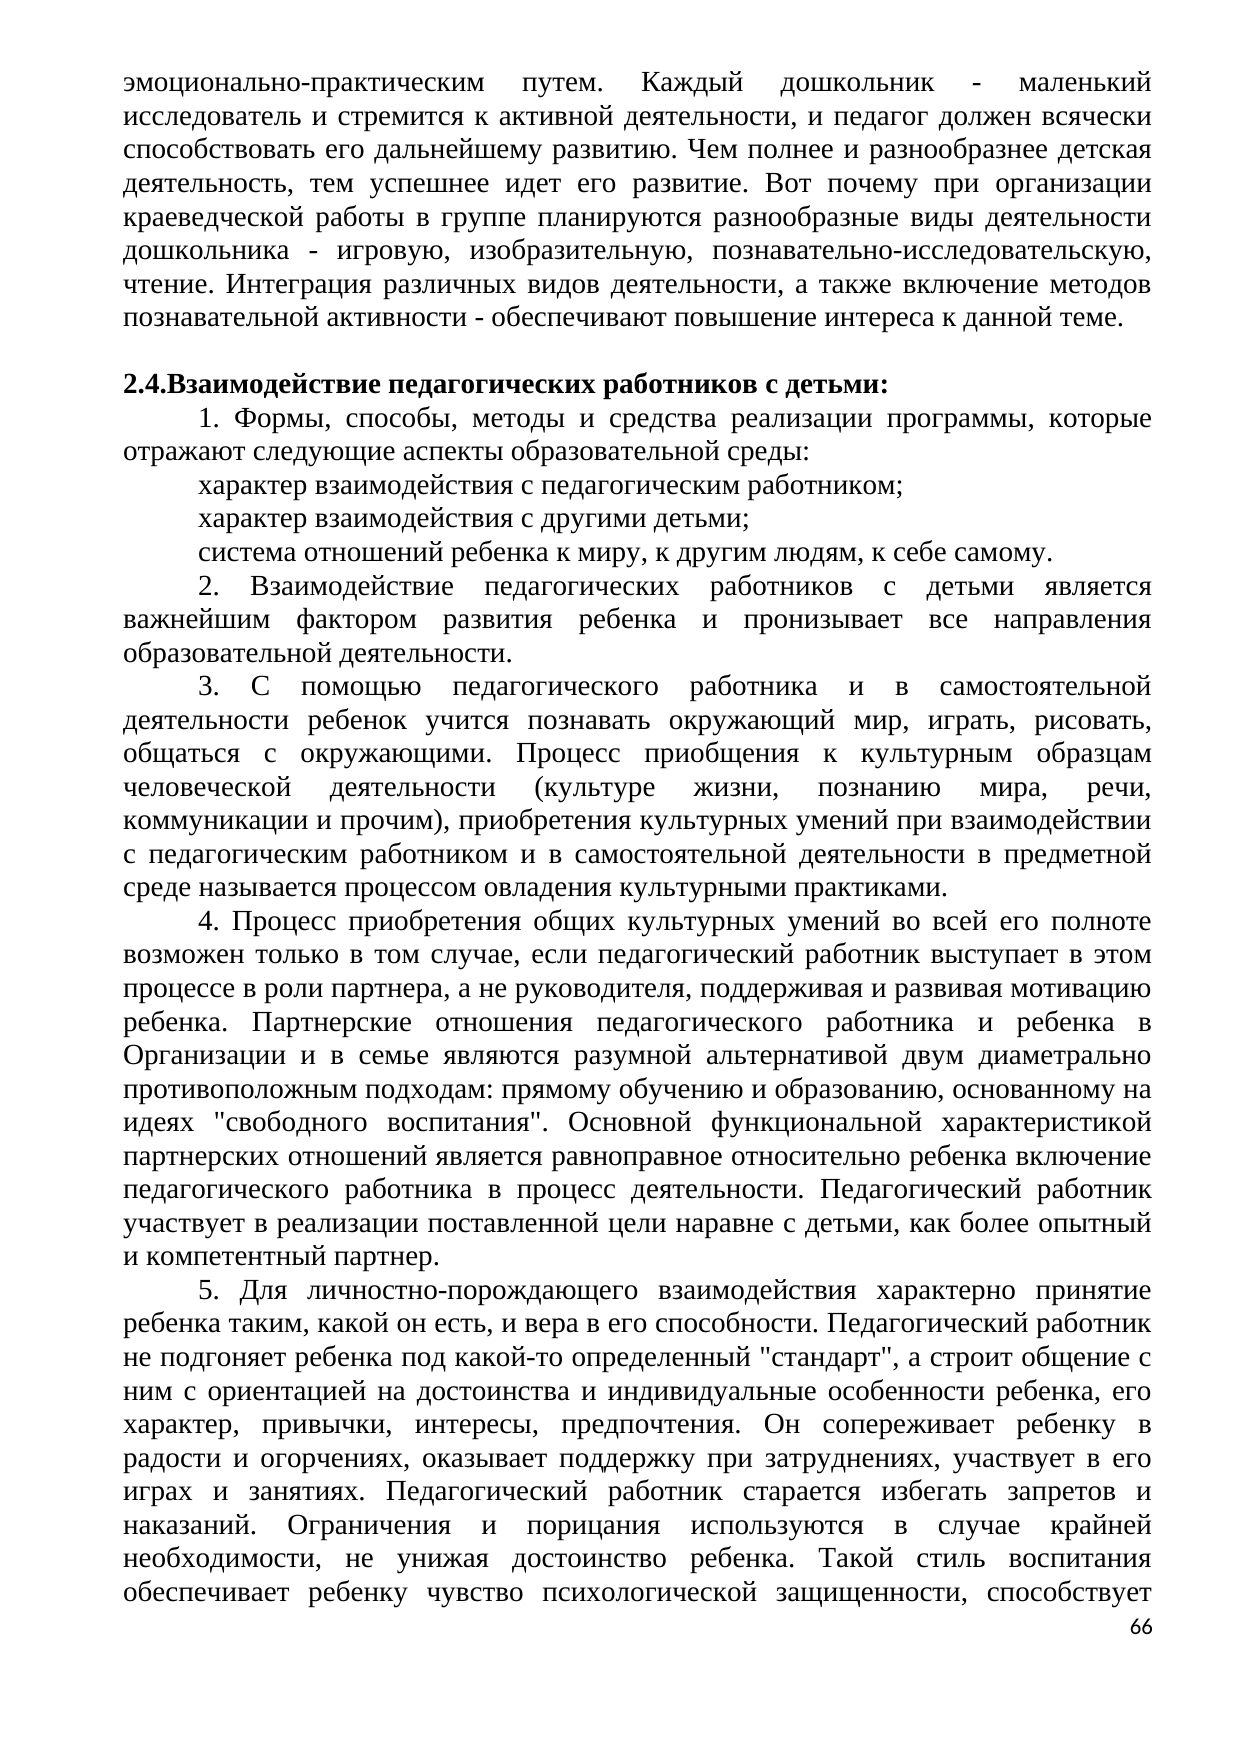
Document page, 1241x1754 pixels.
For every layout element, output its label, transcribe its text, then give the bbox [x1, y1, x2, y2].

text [123, 64, 1153, 333]
text 2. Взаимодействие педагогических работников с детьми является важнейшим фактором развития ребенка и пронизывает все направления образовательной деятельности. [123, 568, 1153, 668]
text 1. Формы, способы, методы и средства реализации программы, которые отражают следующие аспекты образовательной среды: [123, 400, 1153, 467]
text система отношений ребенка к миру, к другим людям, к себе самому. [123, 534, 1153, 568]
text 2.4.Взаимодействие педагогических работников с детьми: [123, 366, 1153, 400]
text 4. Процесс приобретения общих культурных умений во всей его полноте возможен только в том случае, если педагогический работник выступает в этом процессе в роли партнера, а не руководителя, поддерживая и развивая мотивацию ребенка. Партнерские отношения педагогического работника и ребенка в Организации и в семье являются разумной альтернативой двум диаметрально противоположным подходам: прямому обучению и образованию, основанному на идеях "свободного воспитания". Основной функциональной характеристикой партнерских отношений является равноправное относительно ребенка включение педагогического работника в процесс деятельности. Педагогический работник участвует в реализации поставленной цели наравне с детьми, как более опытный и компетентный партнер. [123, 903, 1153, 1272]
text характер взаимодействия с другими детьми; [123, 501, 1153, 534]
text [123, 1272, 1153, 1607]
text характер взаимодействия с педагогическим работником; [123, 467, 1153, 501]
text 3. С помощью педагогического работника и в самостоятельной деятельности ребенок учится познавать окружающий мир, играть, рисовать, общаться с окружающими. Процесс приобщения к культурным образцам человеческой деятельности (культуре жизни, познанию мира, речи, коммуникации и прочим), приобретения культурных умений при взаимодействии с педагогическим работником и в самостоятельной деятельности в предметной среде называется процессом овладения культурными практиками. [123, 668, 1153, 903]
